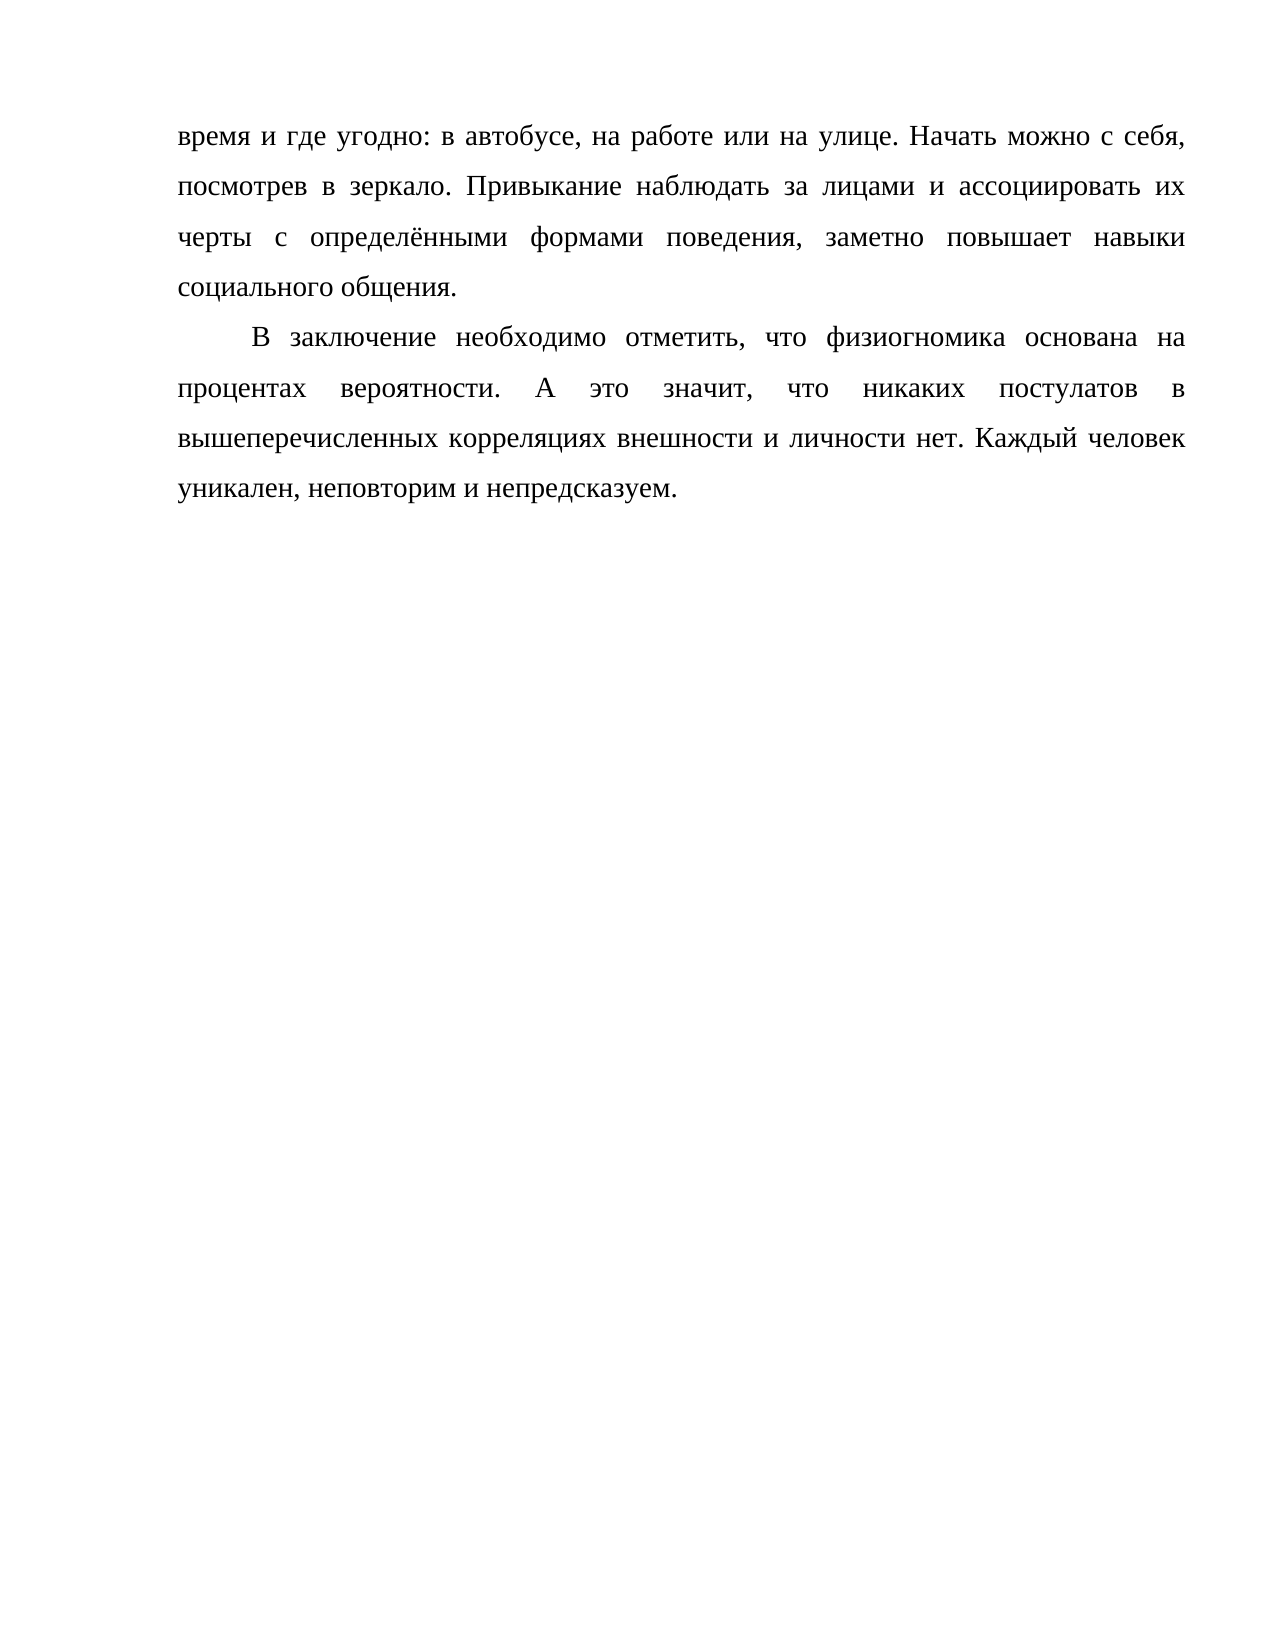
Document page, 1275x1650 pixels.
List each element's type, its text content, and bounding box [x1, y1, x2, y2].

text В заключение необходимо отметить, что физиогномика основана на процентах вероятности. А это значит, что никаких постулатов в вышеперечисленных корреляциях внешности и личности нет. Каждый человек уникален, неповторим и непредсказуем. [177, 319, 1186, 504]
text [177, 118, 1186, 303]
